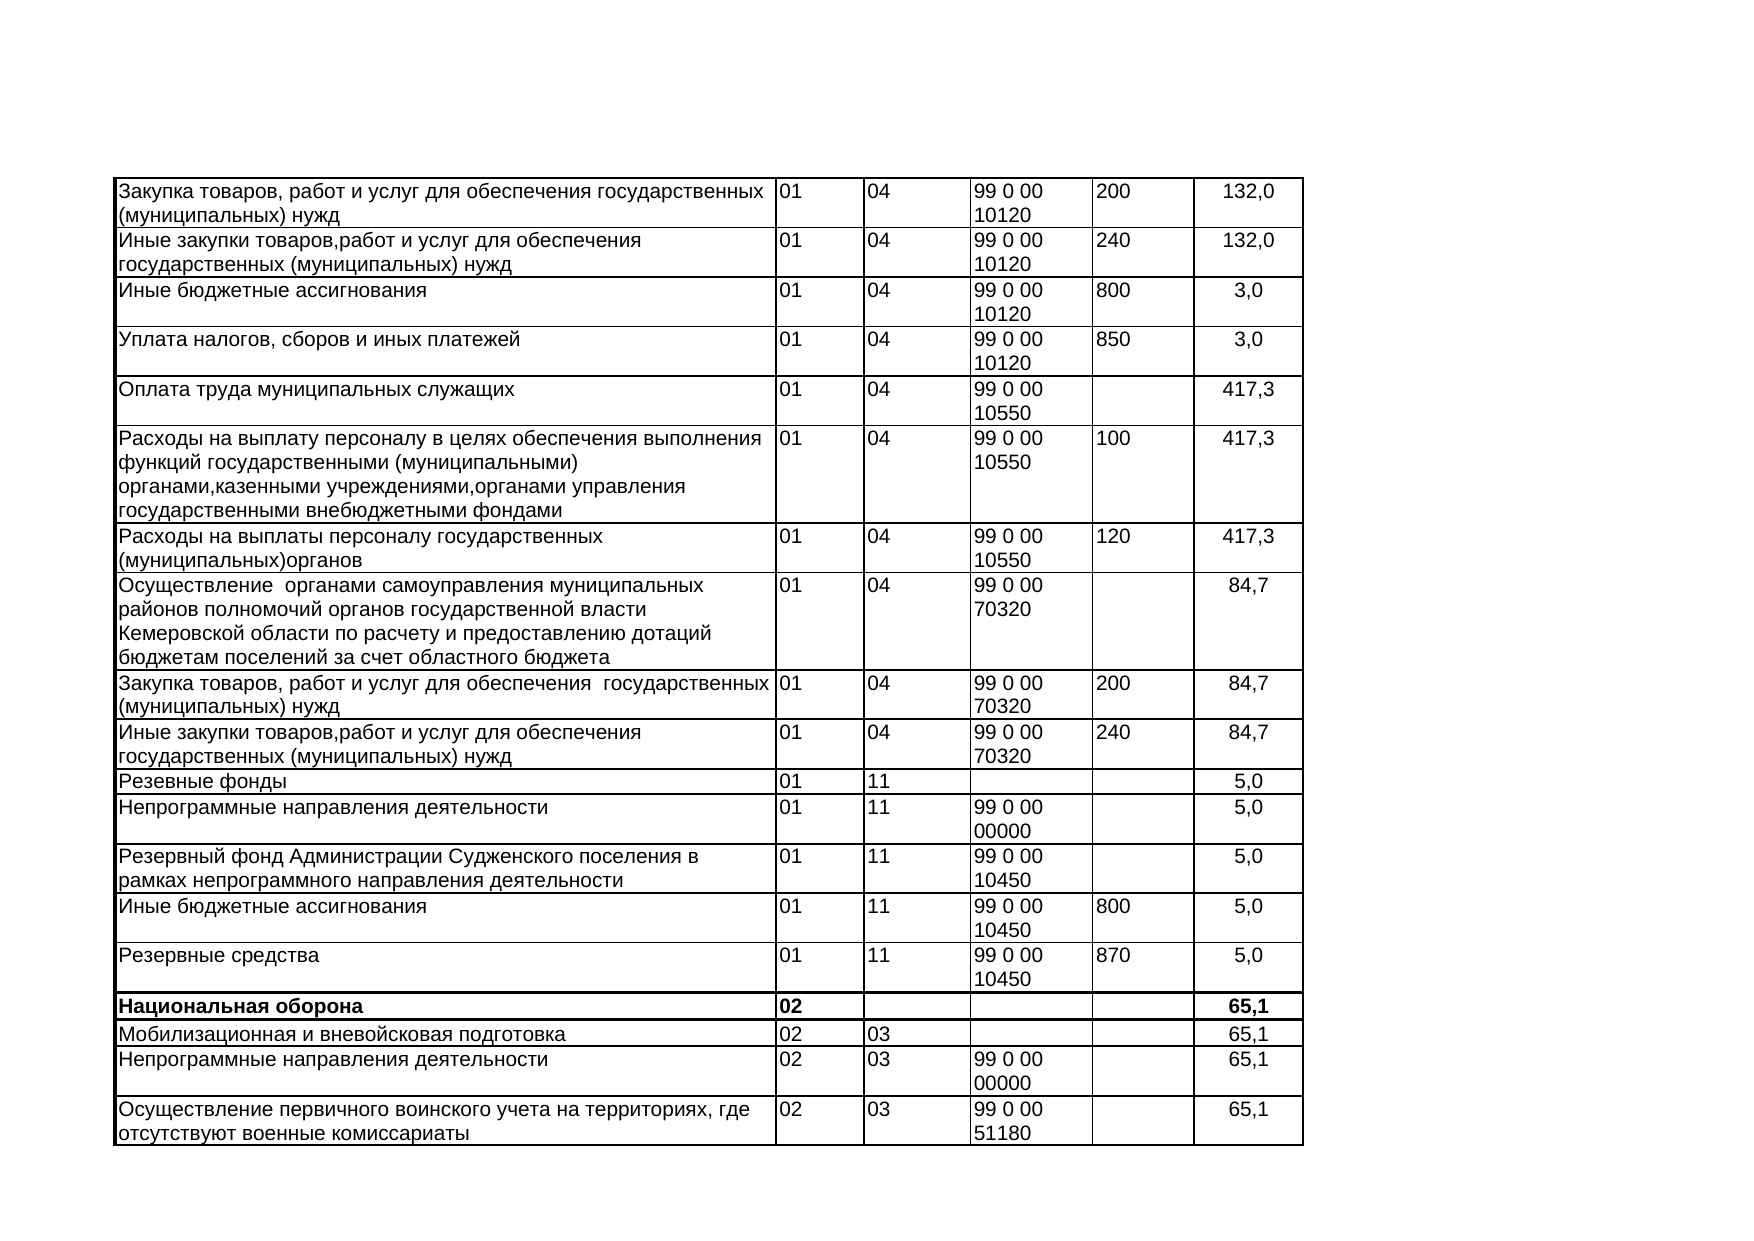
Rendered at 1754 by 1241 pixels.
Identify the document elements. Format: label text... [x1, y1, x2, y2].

table_cell 04 [865, 720, 970, 768]
table_cell 65,1 [1195, 1047, 1302, 1095]
table_cell 99 0 00 10450 [971, 894, 1092, 942]
table_cell [971, 770, 1092, 793]
table_cell Мобилизационная и вневойсковая подготовка [117, 1021, 775, 1045]
table_cell 3,0 [1195, 278, 1302, 326]
table_cell 01 [777, 770, 863, 793]
table_cell 04 [865, 179, 970, 227]
table_cell 01 [777, 327, 863, 375]
table_cell 01 [777, 179, 863, 227]
table_cell [1093, 770, 1193, 793]
table_cell 132,0 [1195, 179, 1302, 227]
table_cell 99 0 00 10120 [971, 228, 1092, 276]
table_cell 240 [1093, 228, 1193, 276]
table_cell 5,0 [1195, 894, 1302, 942]
table_cell 01 [777, 671, 863, 718]
table_cell 5,0 [1195, 943, 1302, 991]
table_cell 120 [1093, 524, 1193, 571]
table_cell 01 [777, 573, 863, 669]
table_cell 01 [777, 720, 863, 768]
table_cell 03 [865, 1021, 970, 1045]
table_cell 01 [777, 845, 863, 892]
table_cell 99 0 00 70320 [971, 671, 1092, 718]
table_cell Резевные фонды [117, 770, 775, 793]
table_cell 99 0 00 10550 [971, 426, 1092, 522]
table_cell 65,1 [1195, 1097, 1302, 1144]
table_cell 417,3 [1195, 524, 1302, 571]
table_cell 01 [777, 278, 863, 326]
table_cell 99 0 00 10450 [971, 943, 1092, 991]
table_cell 02 [777, 1047, 863, 1095]
table_cell 01 [777, 524, 863, 571]
table_cell Уплата налогов, сборов и иных платежей [117, 327, 775, 375]
table_cell 200 [1093, 671, 1193, 718]
table_cell 04 [865, 524, 970, 571]
table_cell 99 0 00 70320 [971, 720, 1092, 768]
table_cell Резервный фонд Администрации Судженского поселения в рамках непрограммного направления деятельности [117, 845, 775, 892]
table_cell 99 0 00 10550 [971, 377, 1092, 424]
table_cell Оплата труда муниципальных служащих [117, 377, 775, 424]
table_cell [1093, 994, 1193, 1018]
table_cell 01 [777, 426, 863, 522]
table_cell 99 0 00 10120 [971, 327, 1092, 375]
table_cell Осуществление первичного воинского учета на территориях, где отсутствуют военные комиссариаты [117, 1097, 775, 1144]
table_cell 84,7 [1195, 573, 1302, 669]
table_cell 04 [865, 377, 970, 424]
table_cell 11 [865, 845, 970, 892]
table_cell 04 [865, 327, 970, 375]
table_cell 65,1 [1195, 1021, 1302, 1045]
table_cell 99 0 00 10120 [971, 278, 1092, 326]
table_cell [1093, 377, 1193, 424]
table_cell 99 0 00 70320 [971, 573, 1092, 669]
table_cell Резервные средства [117, 943, 775, 991]
table_cell 65,1 [1195, 994, 1302, 1018]
table_cell Расходы на выплаты персоналу государственных (муниципальных)органов [117, 524, 775, 571]
table_cell 417,3 [1195, 377, 1302, 424]
table_cell 04 [865, 278, 970, 326]
table_cell Иные бюджетные ассигнования [117, 894, 775, 942]
table_cell [1093, 1047, 1193, 1095]
table_cell 04 [865, 426, 970, 522]
table_cell Иные закупки товаров,работ и услуг для обеспечения государственных (муниципальных) нужд [117, 720, 775, 768]
table_cell 84,7 [1195, 671, 1302, 718]
table_cell Непрограммные направления деятельности [117, 795, 775, 843]
table_cell 04 [865, 671, 970, 718]
table_cell 02 [777, 1097, 863, 1144]
table_cell 04 [865, 573, 970, 669]
table_cell 11 [865, 770, 970, 793]
table_cell [971, 1021, 1092, 1045]
table_cell [1093, 795, 1193, 843]
table_cell 84,7 [1195, 720, 1302, 768]
table_cell 11 [865, 894, 970, 942]
table_cell 240 [1093, 720, 1193, 768]
table_cell [1093, 1097, 1193, 1144]
table_cell 99 0 00 10120 [971, 179, 1092, 227]
table_cell 870 [1093, 943, 1193, 991]
table_cell Непрограммные направления деятельности [117, 1047, 775, 1095]
table_cell [865, 994, 970, 1018]
table_cell 01 [777, 377, 863, 424]
table_cell [1093, 1021, 1193, 1045]
table_cell Иные бюджетные ассигнования [117, 278, 775, 326]
table_cell 99 0 00 00000 [971, 1047, 1092, 1095]
table_cell Расходы на выплату персоналу в целях обеспечения выполнения функций государственными (муниципальными) органами,казенными учреждениями,органами управления государственными внебюджетными фондами [117, 426, 775, 522]
table_cell Осуществление органами самоуправления муниципальных районов полномочий органов государственной власти Кемеровской области по расчету и предоставлению дотаций бюджетам поселений за счет областного бюджета [117, 573, 775, 669]
table_cell 850 [1093, 327, 1193, 375]
table_cell 01 [777, 795, 863, 843]
table_cell [1093, 845, 1193, 892]
table_cell 3,0 [1195, 327, 1302, 375]
table_cell [971, 994, 1092, 1018]
table_cell 132,0 [1195, 228, 1302, 276]
table_cell 02 [777, 1021, 863, 1045]
table_cell 417,3 [1195, 426, 1302, 522]
table_cell 200 [1093, 179, 1193, 227]
table_cell [1093, 573, 1193, 669]
table_cell Закупка товаров, работ и услуг для обеспечения государственных (муниципальных) нужд [117, 671, 775, 718]
table_cell 100 [1093, 426, 1193, 522]
table_cell 03 [865, 1047, 970, 1095]
table_cell 5,0 [1195, 845, 1302, 892]
table_cell 99 0 00 10450 [971, 845, 1092, 892]
table_cell 99 0 00 10550 [971, 524, 1092, 571]
table_cell 11 [865, 795, 970, 843]
table_cell 800 [1093, 894, 1193, 942]
table_cell 99 0 00 51180 [971, 1097, 1092, 1144]
table_cell 5,0 [1195, 795, 1302, 843]
table_cell 02 [777, 994, 863, 1018]
table_cell 5,0 [1195, 770, 1302, 793]
table_cell 99 0 00 00000 [971, 795, 1092, 843]
table_cell 01 [777, 228, 863, 276]
table_cell 04 [865, 228, 970, 276]
table_cell 01 [777, 894, 863, 942]
table_cell Закупка товаров, работ и услуг для обеспечения государственных (муниципальных) нужд [117, 179, 775, 227]
table_cell 03 [865, 1097, 970, 1144]
table_cell Иные закупки товаров,работ и услуг для обеспечения государственных (муниципальных) нужд [117, 228, 775, 276]
table_cell 800 [1093, 278, 1193, 326]
table_cell 01 [777, 943, 863, 991]
table_cell Национальная оборона [117, 994, 775, 1018]
table_cell 11 [865, 943, 970, 991]
